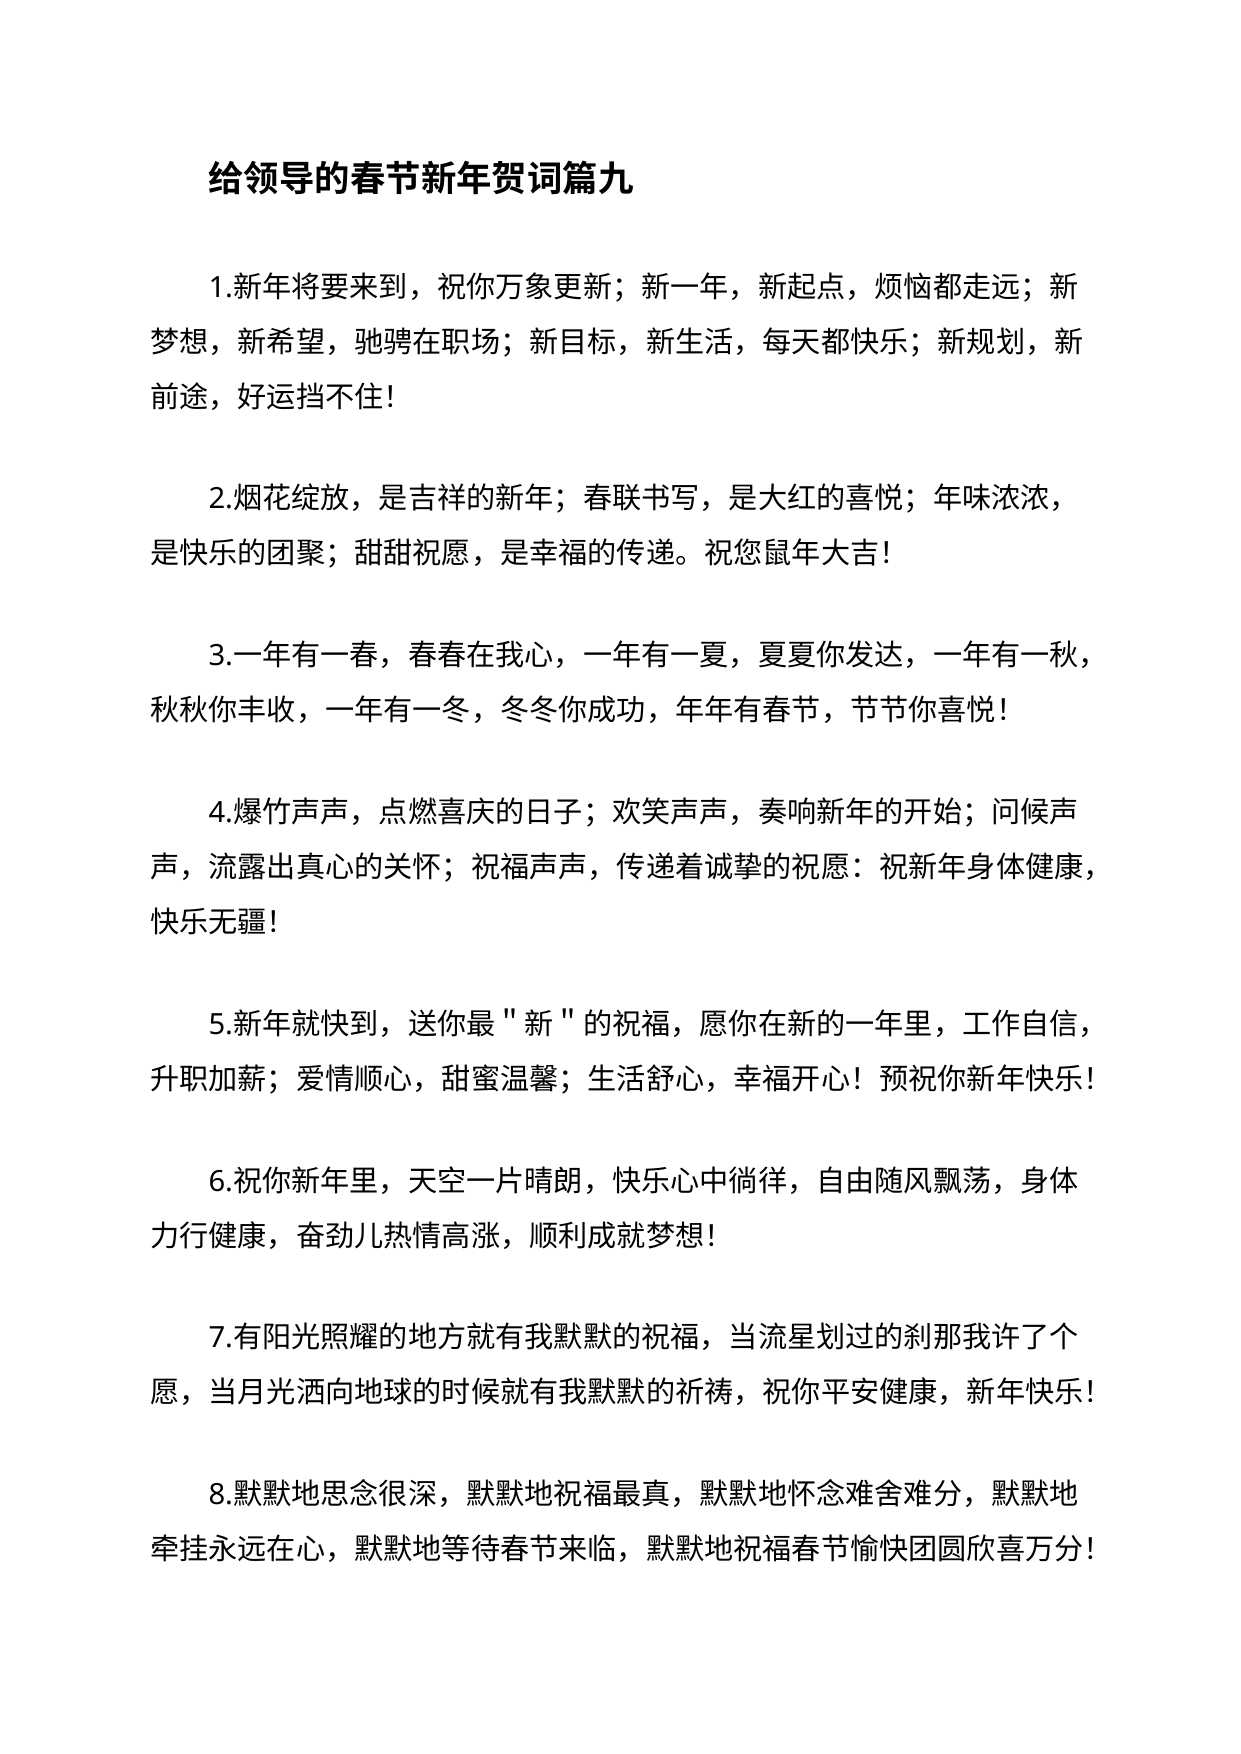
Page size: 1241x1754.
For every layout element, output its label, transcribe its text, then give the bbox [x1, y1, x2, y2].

text 2.烟花绽放，是吉祥的新年；春联书写，是大红的喜悦；年味浓浓，是快乐的团聚；甜甜祝愿，是幸福的传递。祝您鼠年大吉！ [150, 475, 1090, 572]
text 8.默默地思念很深，默默地祝福最真，默默地怀念难舍难分，默默地牵挂永远在心，默默地等待春节来临，默默地祝福春节愉快团圆欣喜万分！ [150, 1471, 1090, 1568]
text 6.祝你新年里，天空一片晴朗，快乐心中徜徉，自由随风飘荡，身体力行健康，奋劲儿热情高涨，顺利成就梦想！ [150, 1157, 1090, 1254]
text 1.新年将要来到，祝你万象更新；新一年，新起点，烦恼都走远；新梦想，新希望，驰骋在职场；新目标，新生活，每天都快乐；新规划，新前途，好运挡不住！ [150, 263, 1090, 416]
text 5.新年就快到，送你最＂新＂的祝福，愿你在新的一年里，工作自信，升职加薪；爱情顺心，甜蜜温馨；生活舒心，幸福开心！预祝你新年快乐！ [150, 1000, 1090, 1098]
text 4.爆竹声声，点燃喜庆的日子；欢笑声声，奏响新年的开始；问候声声，流露出真心的关怀；祝福声声，传递着诚挚的祝愿：祝新年身体健康，快乐无疆！ [150, 789, 1090, 941]
text 3.一年有一春，春春在我心，一年有一夏，夏夏你发达，一年有一秋，秋秋你丰收，一年有一冬，冬冬你成功，年年有春节，节节你喜悦！ [150, 632, 1090, 729]
text 给领导的春节新年贺词篇九 [150, 150, 1090, 201]
text 7.有阳光照耀的地方就有我默默的祝福，当流星划过的刹那我许了个愿，当月光洒向地球的时候就有我默默的祈祷，祝你平安健康，新年快乐！ [150, 1314, 1090, 1411]
